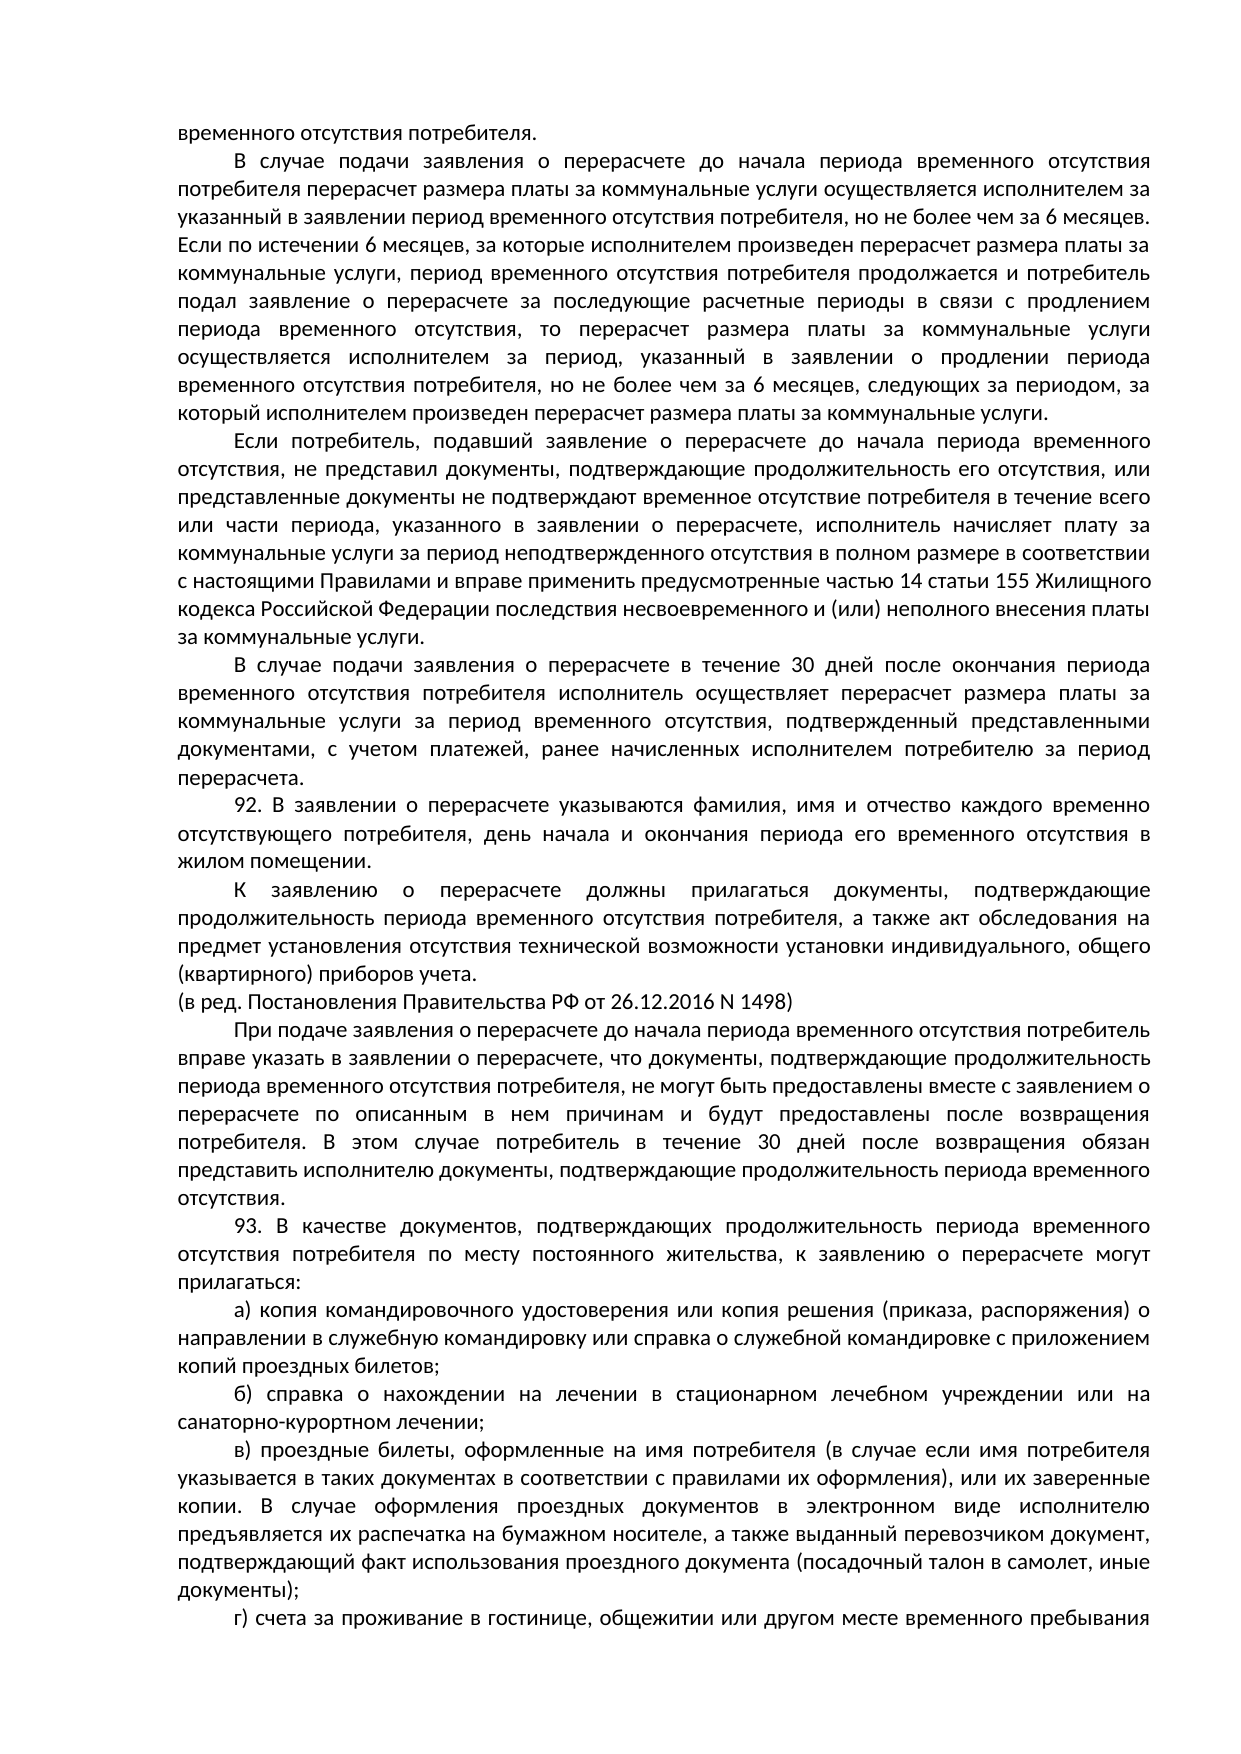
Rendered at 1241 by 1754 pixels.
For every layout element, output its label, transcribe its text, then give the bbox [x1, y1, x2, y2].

text (в ред. Постановления Правительства РФ от 26.12.2016 N 1498) [177, 987, 1152, 1015]
text К заявлению о перерасчете должны прилагаться документы, подтверждающие продолжительность периода временного отсутствия потребителя, а также акт обследования на предмет установления отсутствия технической возможности установки индивидуального, общего (квартирного) приборов учета. [177, 875, 1152, 987]
text В случае подачи заявления о перерасчете в течение 30 дней после окончания периода временного отсутствия потребителя исполнитель осуществляет перерасчет размера платы за коммунальные услуги за период временного отсутствия, подтвержденный представленными документами, с учетом платежей, ранее начисленных исполнителем потребителю за период перерасчета. [177, 651, 1152, 791]
text а) копия командировочного удостоверения или копия решения (приказа, распоряжения) о направлении в служебную командировку или справка о служебной командировке с приложением копий проездных билетов; [177, 1295, 1152, 1379]
text в) проездные билеты, оформленные на имя потребителя (в случае если имя потребителя указывается в таких документах в соответствии с правилами их оформления), или их заверенные копии. В случае оформления проездных документов в электронном виде исполнителю предъявляется их распечатка на бумажном носителе, а также выданный перевозчиком документ, подтверждающий факт использования проездного документа (посадочный талон в самолет, иные документы); [177, 1435, 1152, 1603]
text 92. В заявлении о перерасчете указываются фамилия, имя и отчество каждого временно отсутствующего потребителя, день начала и окончания периода его временного отсутствия в жилом помещении. [177, 791, 1152, 875]
text При подаче заявления о перерасчете до начала периода временного отсутствия потребитель вправе указать в заявлении о перерасчете, что документы, подтверждающие продолжительность периода временного отсутствия потребителя, не могут быть предоставлены вместе с заявлением о перерасчете по описанным в нем причинам и будут предоставлены после возвращения потребителя. В этом случае потребитель в течение 30 дней после возвращения обязан представить исполнителю документы, подтверждающие продолжительность периода временного отсутствия. [177, 1015, 1152, 1211]
text 93. В качестве документов, подтверждающих продолжительность периода временного отсутствия потребителя по месту постоянного жительства, к заявлению о перерасчете могут прилагаться: [177, 1211, 1152, 1295]
text Если потребитель, подавший заявление о перерасчете до начала периода временного отсутствия, не представил документы, подтверждающие продолжительность его отсутствия, или представленные документы не подтверждают временное отсутствие потребителя в течение всего или части периода, указанного в заявлении о перерасчете, исполнитель начисляет плату за коммунальные услуги за период неподтвержденного отсутствия в полном размере в соответствии с настоящими Правилами и вправе применить предусмотренные частью 14 статьи 155 Жилищного кодекса Российской Федерации последствия несвоевременного и (или) неполного внесения платы за коммунальные услуги. [177, 426, 1152, 651]
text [177, 118, 1152, 146]
text В случае подачи заявления о перерасчете до начала периода временного отсутствия потребителя перерасчет размера платы за коммунальные услуги осуществляется исполнителем за указанный в заявлении период временного отсутствия потребителя, но не более чем за 6 месяцев. Если по истечении 6 месяцев, за которые исполнителем произведен перерасчет размера платы за коммунальные услуги, период временного отсутствия потребителя продолжается и потребитель подал заявление о перерасчете за последующие расчетные периоды в связи с продлением периода временного отсутствия, то перерасчет размера платы за коммунальные услуги осуществляется исполнителем за период, указанный в заявлении о продлении периода временного отсутствия потребителя, но не более чем за 6 месяцев, следующих за периодом, за который исполнителем произведен перерасчет размера платы за коммунальные услуги. [177, 146, 1152, 426]
text б) справка о нахождении на лечении в стационарном лечебном учреждении или на санаторно-курортном лечении; [177, 1379, 1152, 1435]
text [177, 1603, 1152, 1631]
